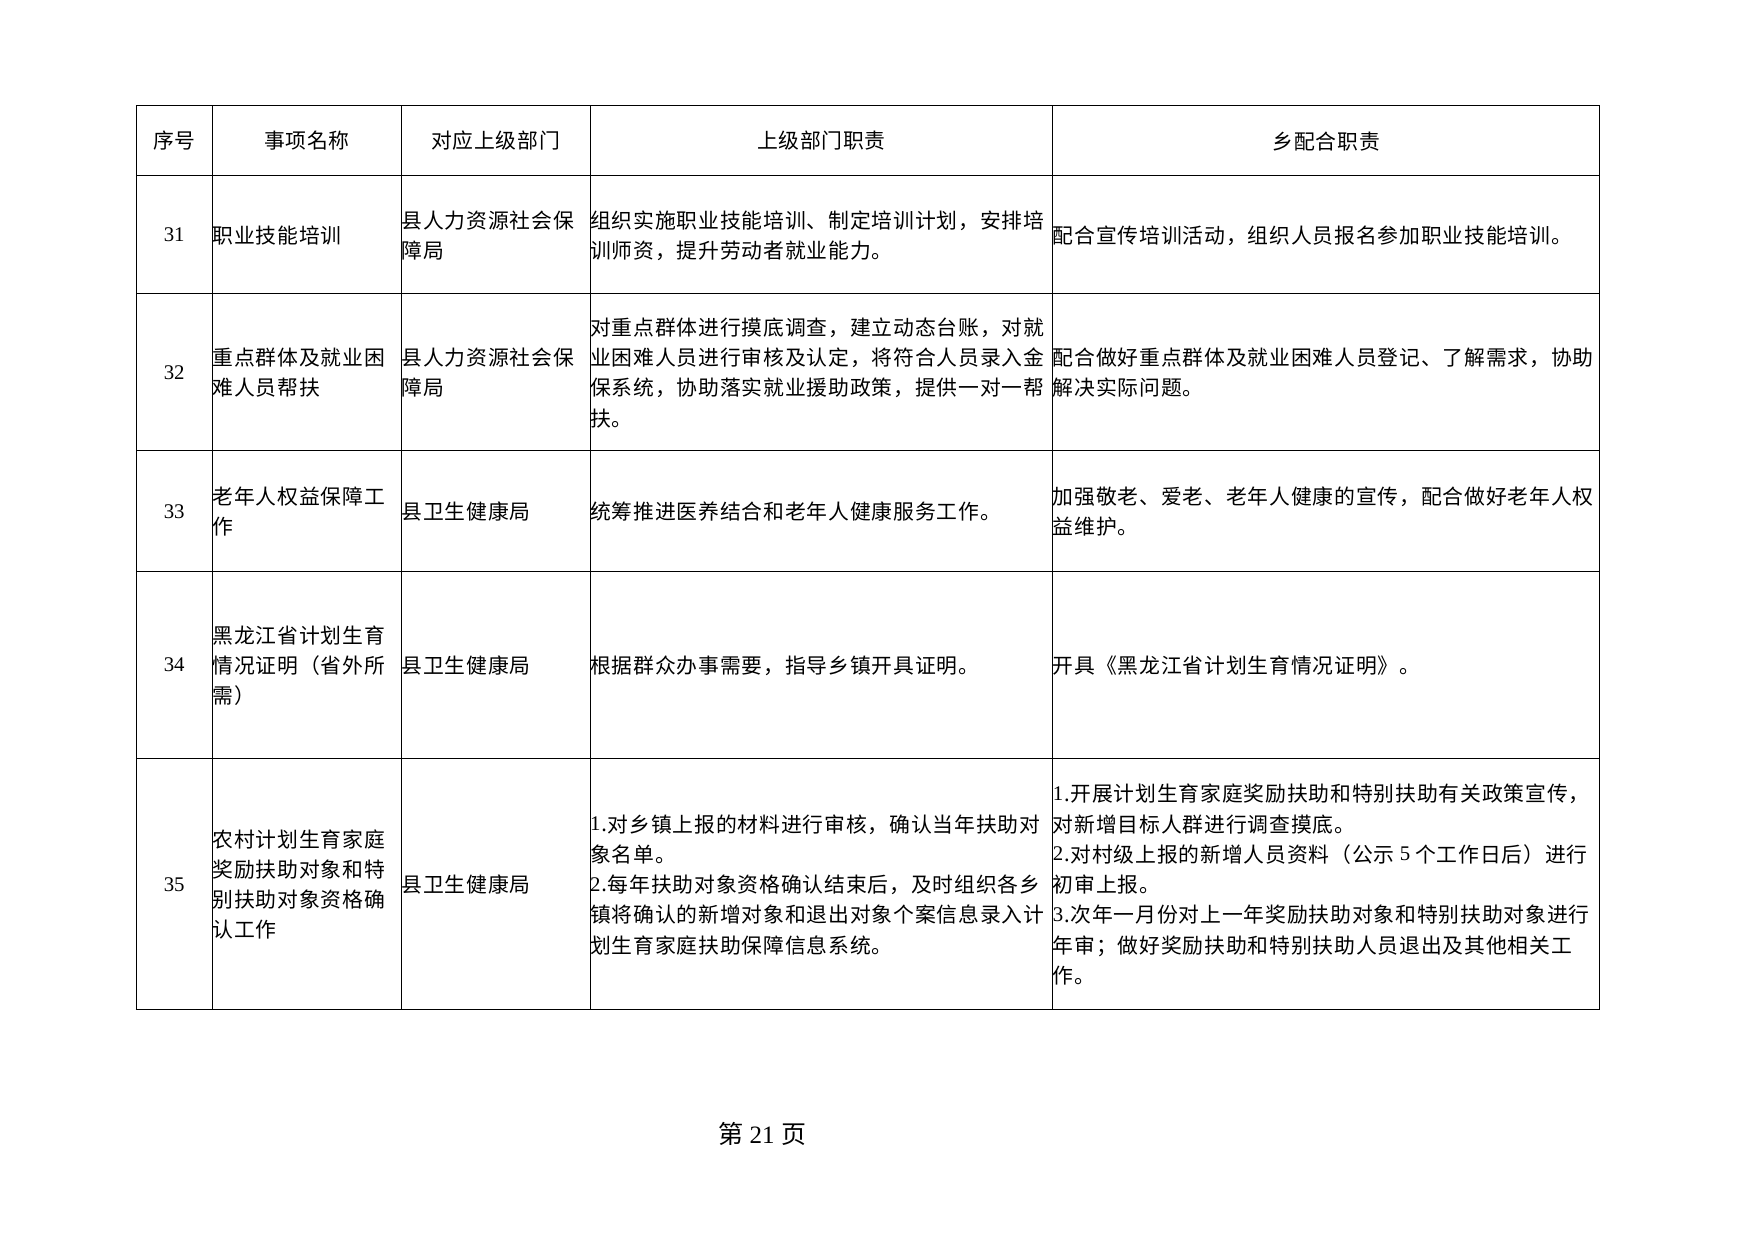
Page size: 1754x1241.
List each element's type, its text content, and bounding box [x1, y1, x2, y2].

table_cell 1.对乡镇上报的材料进行审核，确认当年扶助对象名单。 2.每年扶助对象资格确认结束后，及时组织各乡镇将确认的新增对象和退出对象个案信息录入计划生育家庭扶助保障信息系统。 [591, 759, 1052, 1009]
table_header 乡配合职责 [1053, 106, 1599, 175]
table_cell 对重点群体进行摸底调查，建立动态台账，对就业困难人员进行审核及认定，将符合人员录入金保系统，协助落实就业援助政策，提供一对一帮扶。 [591, 294, 1052, 450]
table_cell 老年人权益保障工作 [213, 451, 401, 571]
table_cell 31 [137, 176, 212, 293]
table_cell 县人力资源社会保障局 [402, 294, 590, 450]
table_cell 32 [137, 294, 212, 450]
table_cell 配合做好重点群体及就业困难人员登记、了解需求，协助解决实际问题。 [1053, 294, 1599, 450]
table_header 序号 [137, 106, 212, 175]
table_cell 根据群众办事需要，指导乡镇开具证明。 [591, 572, 1052, 758]
table_cell 组织实施职业技能培训、制定培训计划，安排培训师资，提升劳动者就业能力。 [591, 176, 1052, 293]
table_header 事项名称 [213, 106, 401, 175]
table_cell 职业技能培训 [213, 176, 401, 293]
table_header 对应上级部门 [402, 106, 590, 175]
table_cell 加强敬老、爱老、老年人健康的宣传，配合做好老年人权益维护。 [1053, 451, 1599, 571]
table_cell 县卫生健康局 [402, 451, 590, 571]
table_cell 33 [137, 451, 212, 571]
table_cell 35 [137, 759, 212, 1009]
table_cell 县人力资源社会保障局 [402, 176, 590, 293]
table_cell 1.开展计划生育家庭奖励扶助和特别扶助有关政策宣传，对新增目标人群进行调查摸底。 2.对村级上报的新增人员资料（公示5个工作日后）进行初审上报。 3.次年一月份对上一年奖励扶助对象和特别扶助对象进行年审；做好奖励扶助和特别扶助人员退出及其他相关工作。 [1053, 759, 1599, 1009]
table_cell 农村计划生育家庭奖励扶助对象和特别扶助对象资格确认工作 [213, 759, 401, 1009]
table_cell 黑龙江省计划生育情况证明（省外所需） [213, 572, 401, 758]
table_cell 统筹推进医养结合和老年人健康服务工作。 [591, 451, 1052, 571]
table_cell 开具《黑龙江省计划生育情况证明》。 [1053, 572, 1599, 758]
table_cell 配合宣传培训活动，组织人员报名参加职业技能培训。 [1053, 176, 1599, 293]
table_cell 县卫生健康局 [402, 572, 590, 758]
table_cell 重点群体及就业困难人员帮扶 [213, 294, 401, 450]
table_cell 34 [137, 572, 212, 758]
table_cell 县卫生健康局 [402, 759, 590, 1009]
table_header 上级部门职责 [591, 106, 1052, 175]
